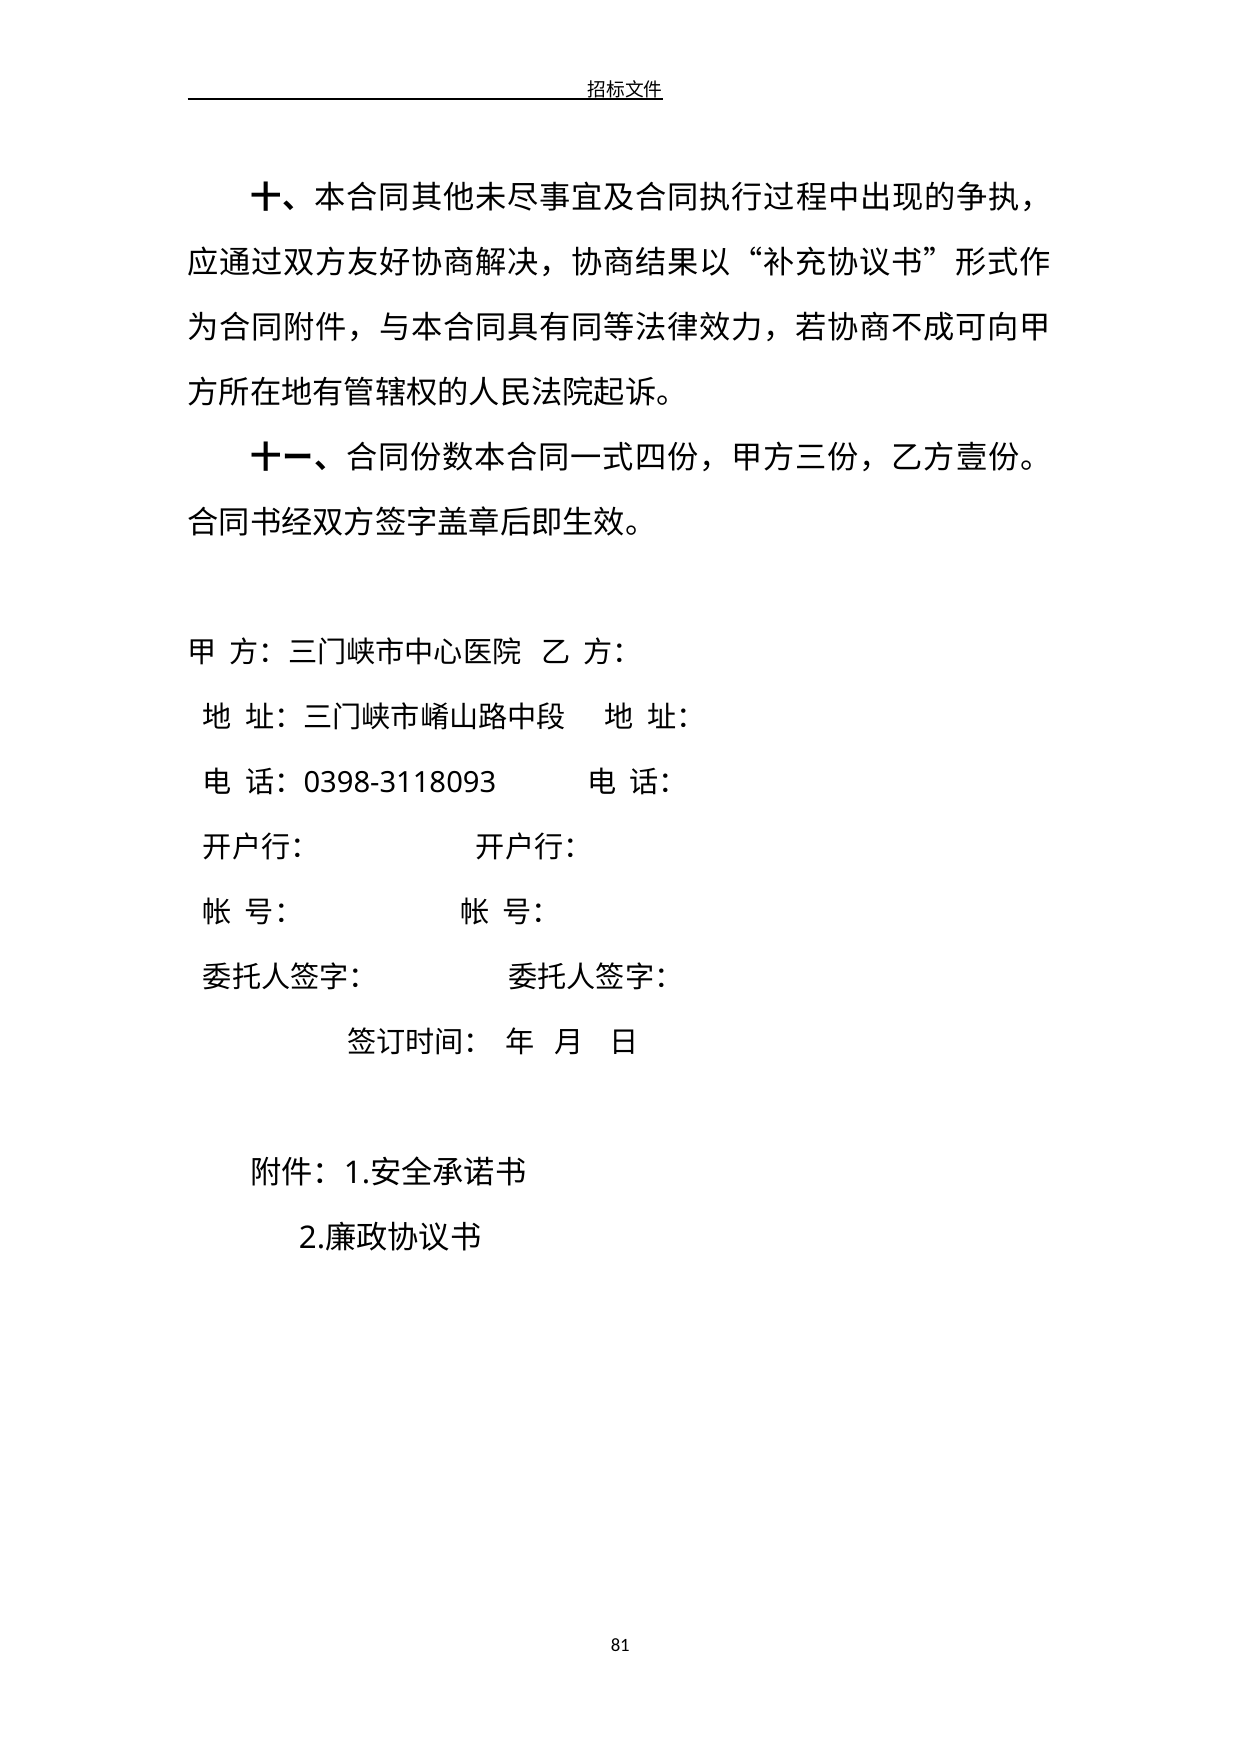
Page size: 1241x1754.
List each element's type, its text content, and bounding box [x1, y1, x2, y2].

text 委托人签字： 委托人签字： [187, 942, 1053, 1007]
text 开户行： 开户行： [187, 812, 1053, 877]
text 十、本合同其他未尽事宜及合同执行过程中出现的争执，应通过双方友好协商解决，协商结果以“补充协议书”形式作为合同附件，与本合同具有同等法律效力，若协商不成可向甲方所在地有管辖权的人民法院起诉。 [187, 162, 1053, 422]
text 地 址：三门峡市崤山路中段 地 址： [187, 682, 1053, 747]
text 签订时间： 年 月 日 [187, 1007, 1053, 1072]
text 甲 方：三门峡市中心医院 乙 方： [187, 617, 1053, 682]
text 十ー、合同份数本合同一式四份，甲方三份，乙方壹份。合同书经双方签字盖章后即生效。 [187, 422, 1053, 552]
text 附件：1.安全承诺书 [187, 1137, 1053, 1202]
text 电 话：0398-3118093 电 话： [187, 747, 1053, 812]
text 帐 号： 帐 号： [187, 877, 1053, 942]
text 2.廉政协议书 [187, 1202, 1053, 1267]
